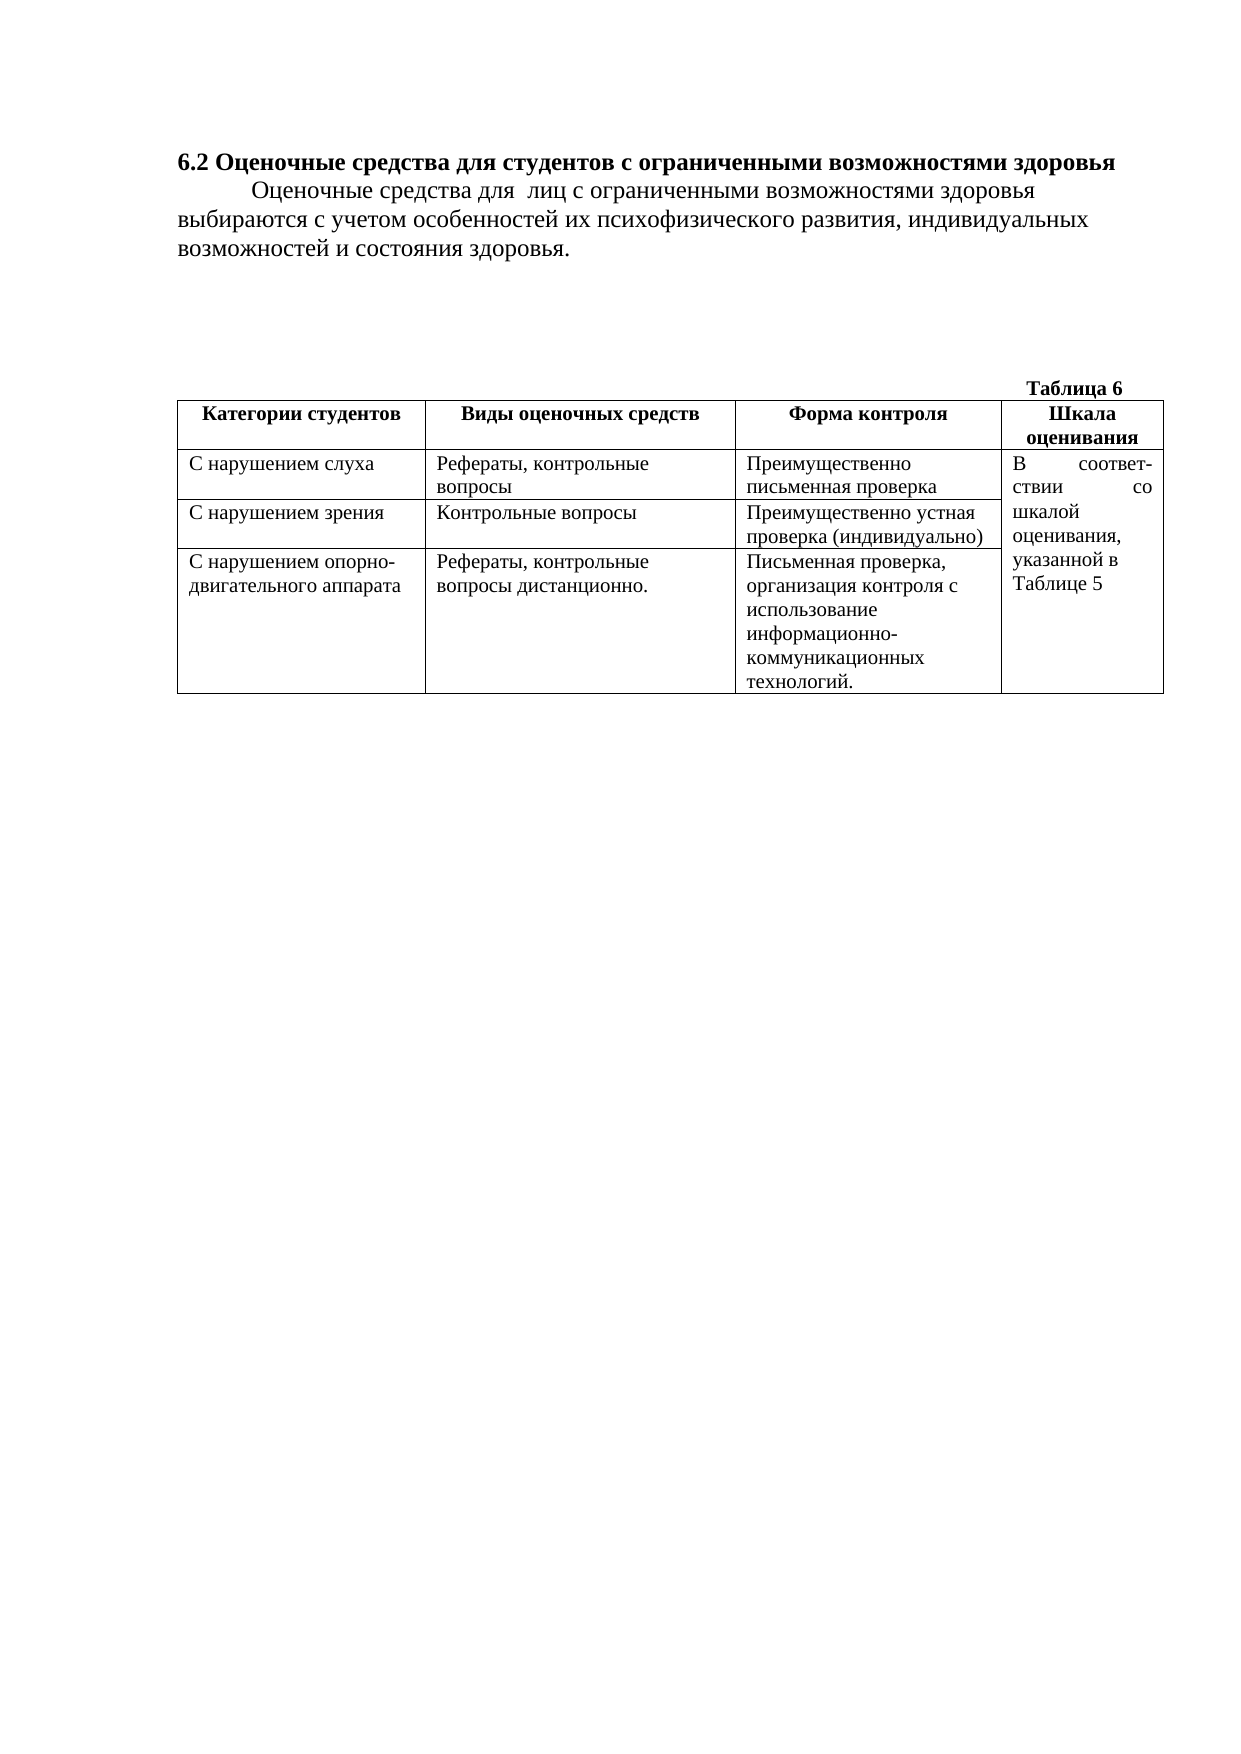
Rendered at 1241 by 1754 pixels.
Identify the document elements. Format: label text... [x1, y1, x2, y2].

table_cell С нарушением слуха [178, 450, 425, 498]
table_header Категории студентов [178, 401, 425, 449]
table_cell Письменная проверка, организация контроля с использование информационно-коммуникационных технологий. [736, 549, 1001, 693]
table_cell В соответ-ствии со шкалой оценивания, указанной в Таблице 5 [1002, 450, 1163, 693]
table_cell Рефераты, контрольные вопросы [426, 450, 735, 498]
table_cell С нарушением зрения [178, 500, 425, 548]
table_header Форма контроля [736, 401, 1001, 449]
text Оценочные средства для лиц с ограниченными возможностями здоровья выбираются с учетом особенностей их психофизического развития, индивидуальных возможностей и состояния здоровья. [177, 176, 1152, 262]
table_cell С нарушением опорно- двигательного аппарата [178, 549, 425, 693]
table_cell Преимущественно письменная проверка [736, 450, 1001, 498]
table_header Шкала оценивания [1002, 401, 1163, 449]
text Таблица 6 [177, 376, 1152, 400]
text 6.2 Оценочные средства для студентов с ограниченными возможностями здоровья [177, 147, 1152, 176]
table_cell Контрольные вопросы [426, 500, 735, 548]
table_cell Преимущественно устная проверка (индивидуально) [736, 500, 1001, 548]
table_header Виды оценочных средств [426, 401, 735, 449]
table_cell Рефераты, контрольные вопросы дистанционно. [426, 549, 735, 693]
